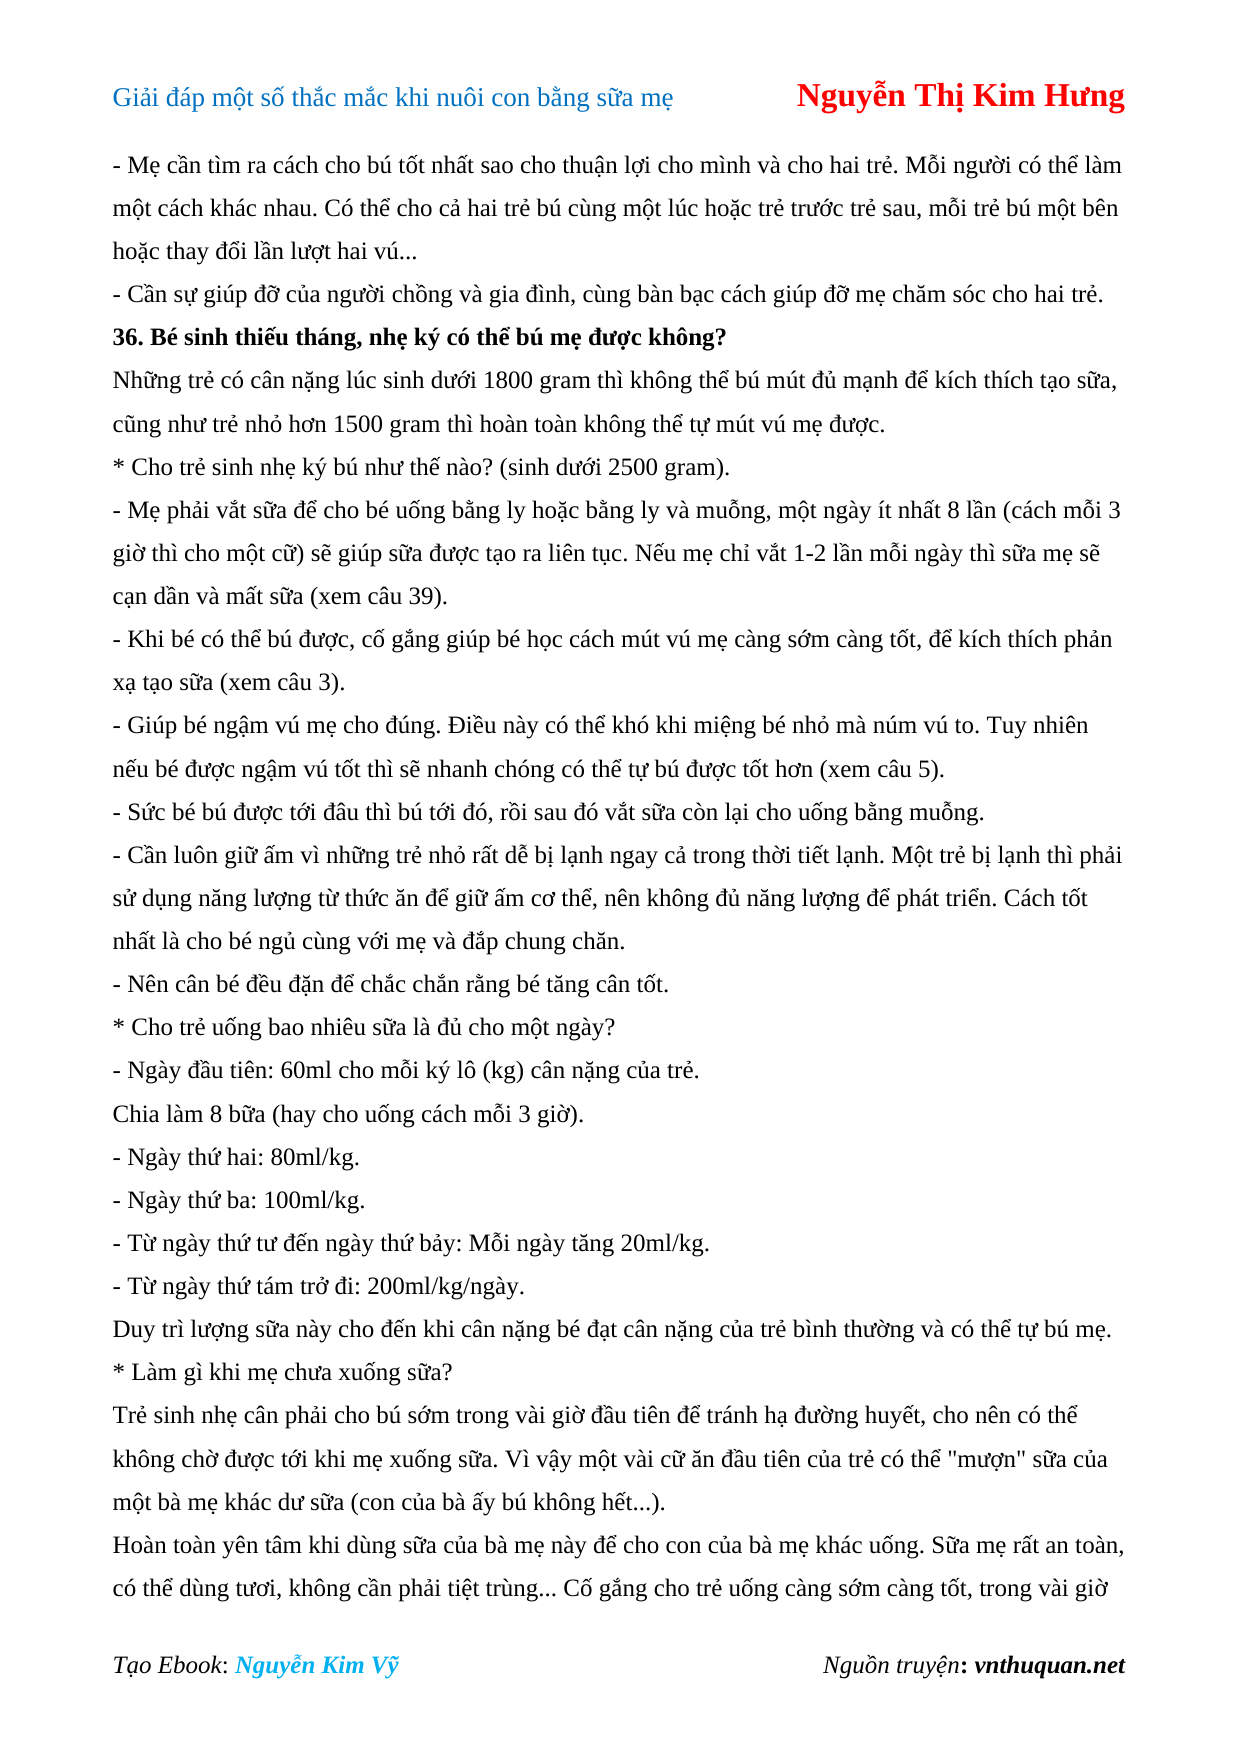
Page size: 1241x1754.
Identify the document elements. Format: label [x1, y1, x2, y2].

text [112, 150, 1128, 1602]
